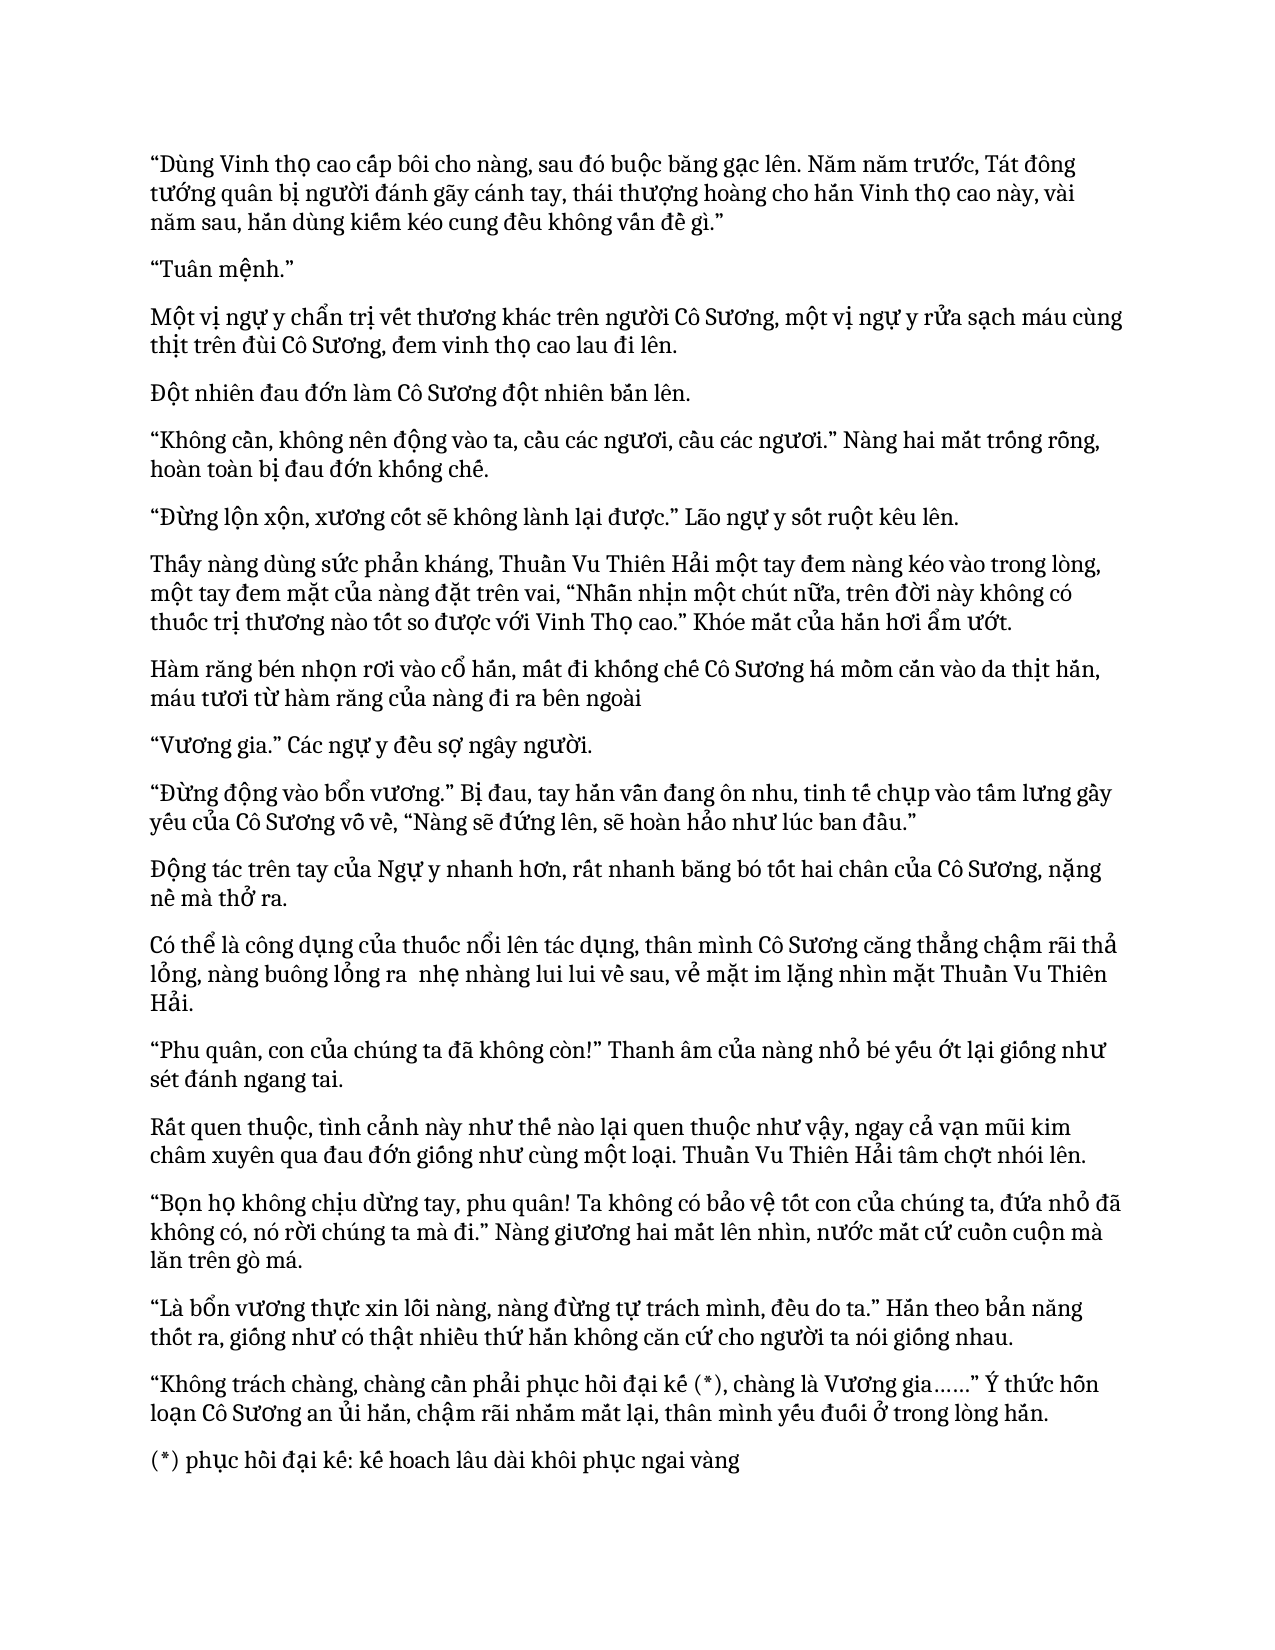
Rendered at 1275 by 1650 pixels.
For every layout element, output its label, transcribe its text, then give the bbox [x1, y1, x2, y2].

text “Dùng Vinh thọ cao cấp bôi cho nàng, sau đó buộc băng gạc lên. Năm năm trước, Tát đông tướng quân bị người đánh gãy cánh tay, thái thượng hoàng cho hắn Vinh thọ cao này, vài năm sau, hắn dùng kiếm kéo cung đều không vấn đề gì.” [150, 150, 1125, 236]
text Có thể là công dụng của thuốc nổi lên tác dụng, thân mình Cô Sương căng thẳng chậm rãi thả lỏng, nàng buông lỏng ra nhẹ nhàng lui lui về sau, vẻ mặt im lặng nhìn mặt Thuần Vu Thiên Hải. [150, 931, 1125, 1017]
text “Không trách chàng, chàng cần phải phục hồi đại kế (*), chàng là Vương gia……” Ý thức hỗn loạn Cô Sương an ủi hắn, chậm rãi nhắm mắt lại, thân mình yếu đuối ở trong lòng hắn. [150, 1370, 1125, 1427]
text (*) phục hồi đại kế: kế hoach lâu dài khôi phục ngai vàng [150, 1446, 1125, 1475]
text “Đừng động vào bổn vương.” Bị đau, tay hắn vẫn đang ôn nhu, tinh tế chụp vào tấm lưng gầy yếu của Cô Sương vỗ về, “Nàng sẽ đứng lên, sẽ hoàn hảo như lúc ban đầu.” [150, 779, 1125, 836]
text “Bọn họ không chịu dừng tay, phu quân! Ta không có bảo vệ tốt con của chúng ta, đứa nhỏ đã không có, nó rời chúng ta mà đi.” Nàng giương hai mắt lên nhìn, nước mắt cứ cuồn cuộn mà lăn trên gò má. [150, 1189, 1125, 1275]
text “Không cần, không nên động vào ta, cầu các ngươi, cầu các ngươi.” Nàng hai mắt trống rỗng, hoàn toàn bị đau đớn khống chế. [150, 426, 1125, 484]
text Thấy nàng dùng sức phản kháng, Thuần Vu Thiên Hải một tay đem nàng kéo vào trong lòng, một tay đem mặt của nàng đặt trên vai, “Nhẫn nhịn một chút nữa, trên đời này không có thuốc trị thương nào tốt so được với Vinh Thọ cao.” Khóe mắt của hắn hơi ẩm ướt. [150, 550, 1125, 636]
text “Đừng lộn xộn, xương cốt sẽ không lành lại được.” Lão ngự y sốt ruột kêu lên. [150, 502, 1125, 531]
text Rất quen thuộc, tình cảnh này như thế nào lại quen thuộc như vậy, ngay cả vạn mũi kim châm xuyên qua đau đớn giống như cùng một loại. Thuần Vu Thiên Hải tâm chợt nhói lên. [150, 1112, 1125, 1170]
text “Là bổn vương thực xin lỗi nàng, nàng đừng tự trách mình, đều do ta.” Hắn theo bản năng thốt ra, giống như có thật nhiều thứ hắn không căn cứ cho người ta nói giống nhau. [150, 1294, 1125, 1351]
text Một vị ngự y chẩn trị vết thương khác trên người Cô Sương, một vị ngự y rửa sạch máu cùng thịt trên đùi Cô Sương, đem vinh thọ cao lau đi lên. [150, 302, 1125, 360]
text “Vương gia.” Các ngự y đều sợ ngây người. [150, 731, 1125, 760]
text “Phu quân, con của chúng ta đã không còn!” Thanh âm của nàng nhỏ bé yếu ớt lại giống như sét đánh ngang tai. [150, 1036, 1125, 1094]
text Đột nhiên đau đớn làm Cô Sương đột nhiên bắn lên. [150, 379, 1125, 407]
text “Tuân mệnh.” [150, 255, 1125, 284]
text Hàm răng bén nhọn rơi vào cổ hắn, mất đi khống chế Cô Sương há mồm cắn vào da thịt hắn, máu tươi từ hàm răng của nàng đi ra bên ngoài [150, 655, 1125, 712]
text Động tác trên tay của Ngự y nhanh hơn, rất nhanh băng bó tốt hai chân của Cô Sương, nặng nề mà thở ra. [150, 855, 1125, 912]
